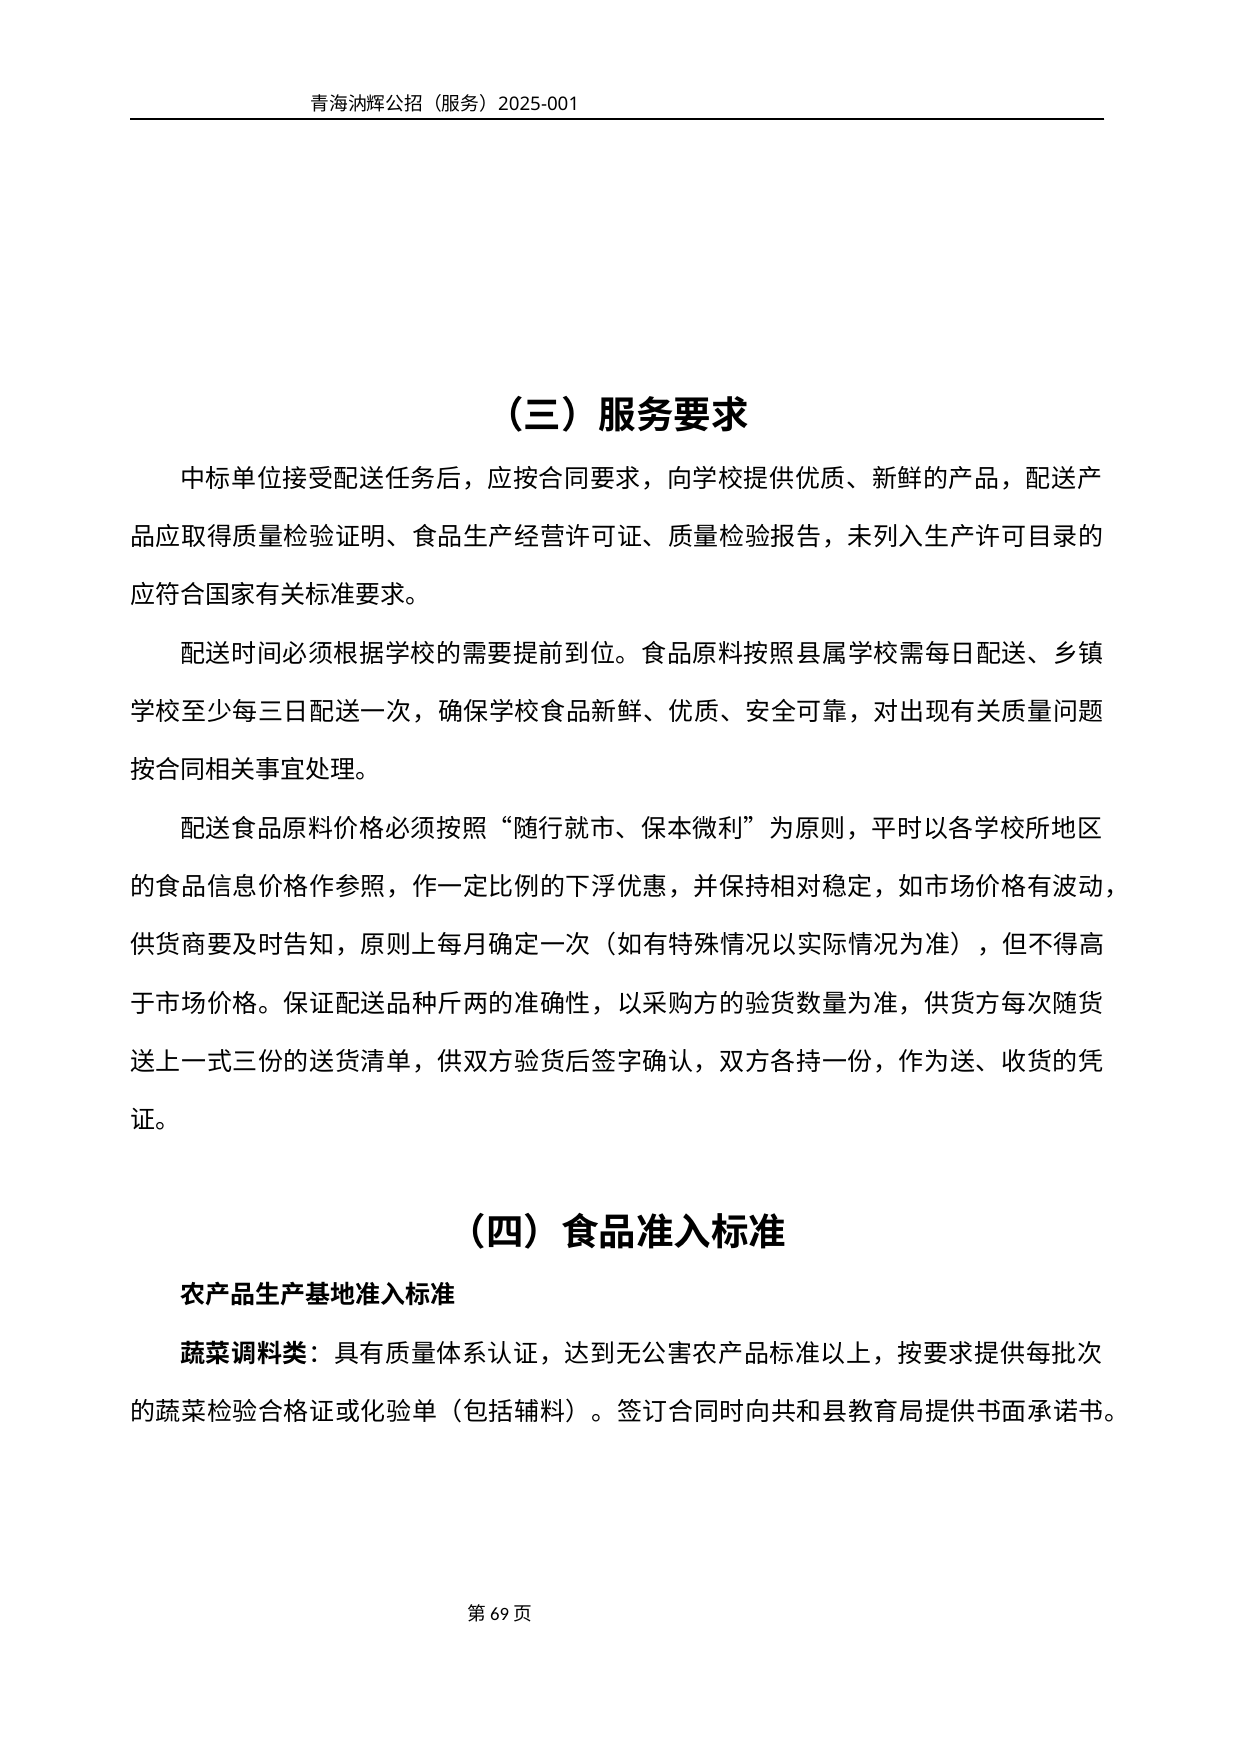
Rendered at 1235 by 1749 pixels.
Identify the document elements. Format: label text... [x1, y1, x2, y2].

text 蔬菜调料类：具有质量体系认证，达到无公害农产品标准以上，按要求提供每批次的蔬菜检验合格证或化验单（包括辅料）。签订合同时向共和县教育局提供书面承诺书。 [130, 1315, 1104, 1490]
text 中标单位接受配送任务后，应按合同要求，向学校提供优质、新鲜的产品，配送产品应取得质量检验证明、食品生产经营许可证、质量检验报告，未列入生产许可目录的应符合国家有关标准要求。 [130, 440, 1104, 615]
text （三）服务要求 [130, 382, 1104, 440]
text 农产品生产基地准入标准 [130, 1257, 1104, 1315]
text 配送时间必须根据学校的需要提前到位。食品原料按照县属学校需每日配送、乡镇学校至少每三日配送一次，确保学校食品新鲜、优质、安全可靠，对出现有关质量问题按合同相关事宜处理。 [130, 615, 1104, 790]
text 配送食品原料价格必须按照“随行就市、保本微利”为原则，平时以各学校所地区的食品信息价格作参照，作一定比例的下浮优惠，并保持相对稳定，如市场价格有波动，供货商要及时告知，原则上每月确定一次（如有特殊情况以实际情况为准），但不得高于市场价格。保证配送品种斤两的准确性，以采购方的验货数量为准，供货方每次随货送上一式三份的送货清单，供双方验货后签字确认，双方各持一份，作为送、收货的凭证。 [130, 790, 1104, 1140]
text （四）食品准入标准 [130, 1199, 1104, 1257]
